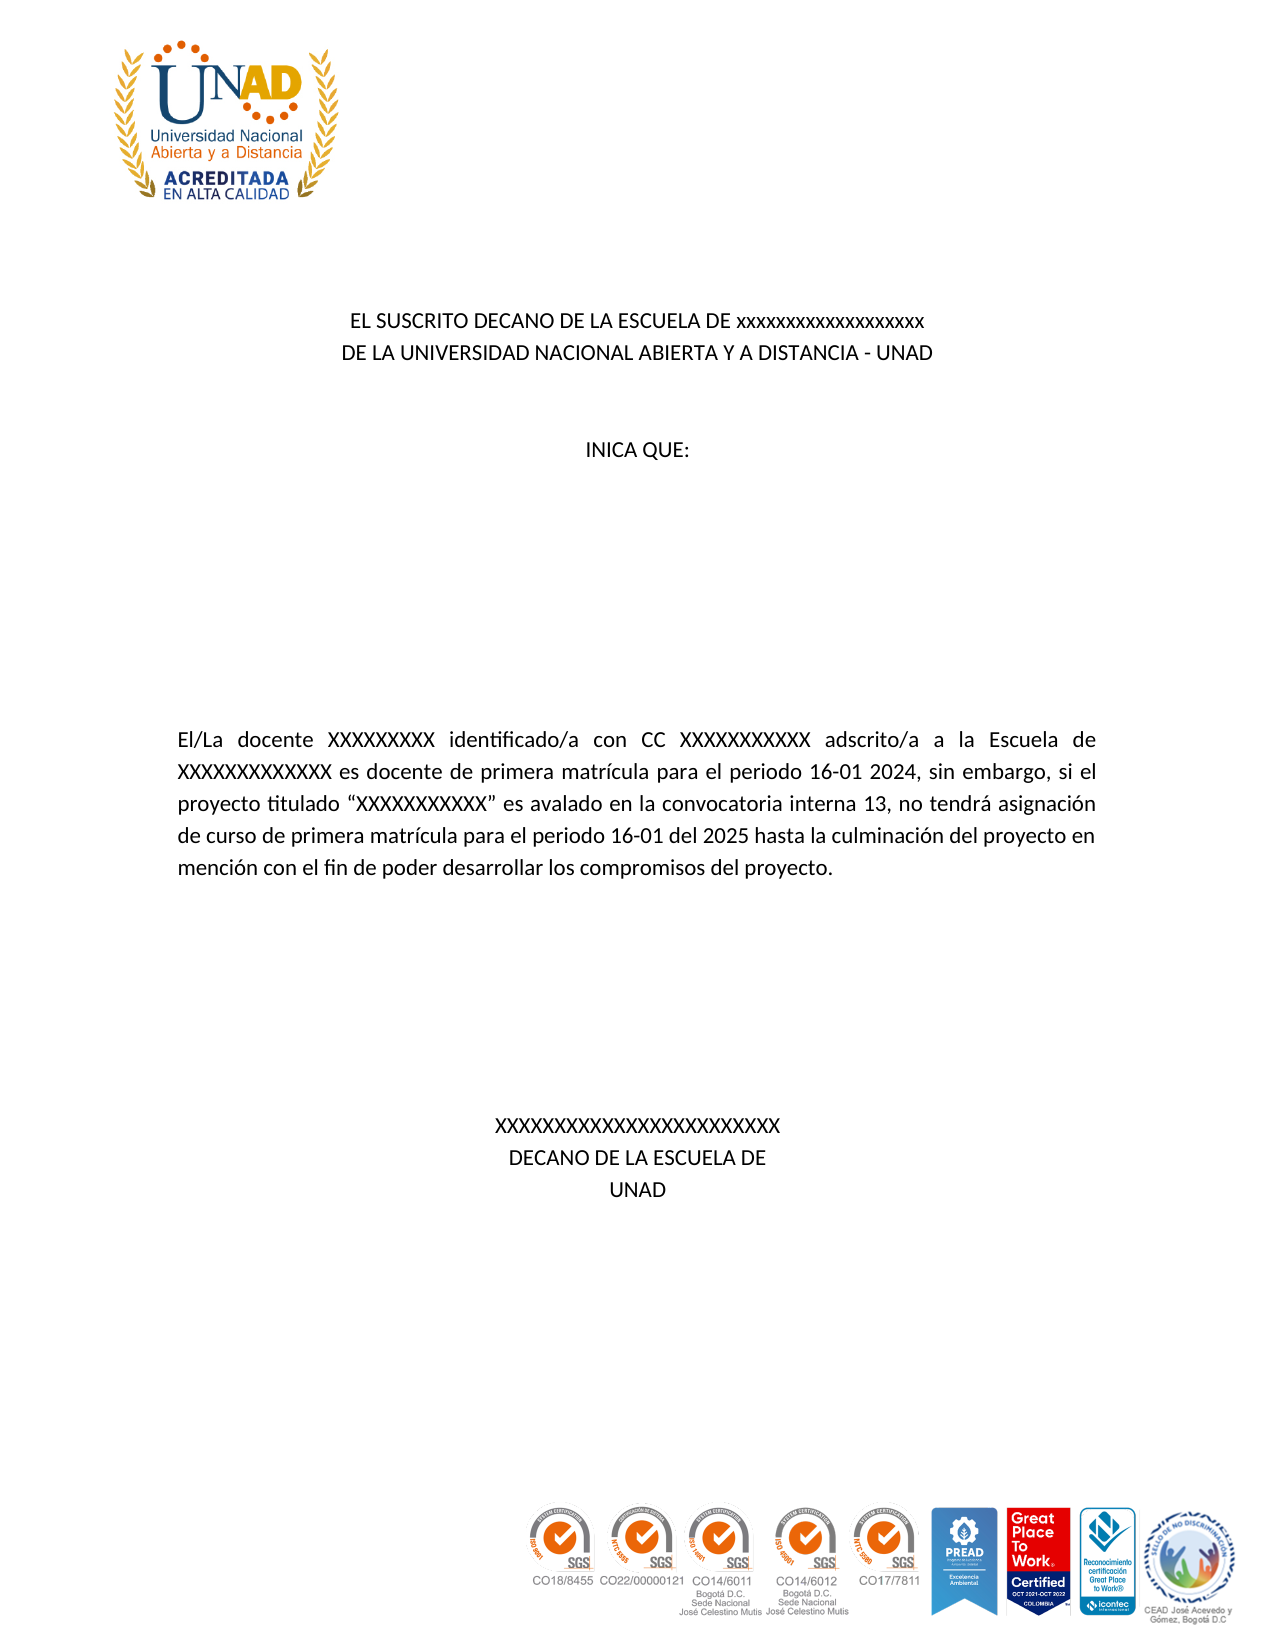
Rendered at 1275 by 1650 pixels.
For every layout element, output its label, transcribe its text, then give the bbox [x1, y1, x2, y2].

text INICA QUE: [177, 435, 1098, 463]
text EL SUSCRITO DECANO DE LA ESCUELA DE xxxxxxxxxxxxxxxxxxx [177, 306, 1098, 334]
text El/La docente XXXXXXXXX identificado/a con CC XXXXXXXXXXX adscrito/a a la Escuela de XXXXXXXXXXXXX es docente de primera matrícula para el periodo 16-01 2024, sin embargo, si el proyecto titulado “XXXXXXXXXXX” es avalado en la convocatoria interna 13, no tendrá asignación de curso de primera matrícula para el periodo 16-01 del 2025 hasta la culminación del proyecto en mención con el fin de poder desarrollar los compromisos del proyecto. [177, 725, 1098, 882]
picture [526, 1488, 1237, 1630]
text DECANO DE LA ESCUELA DE [177, 1143, 1098, 1171]
picture [36, 0, 1240, 223]
text UNAD [177, 1175, 1098, 1203]
text DE LA UNIVERSIDAD NACIONAL ABIERTA Y A DISTANCIA - UNAD [177, 338, 1098, 367]
text XXXXXXXXXXXXXXXXXXXXXXXX [177, 1111, 1098, 1139]
